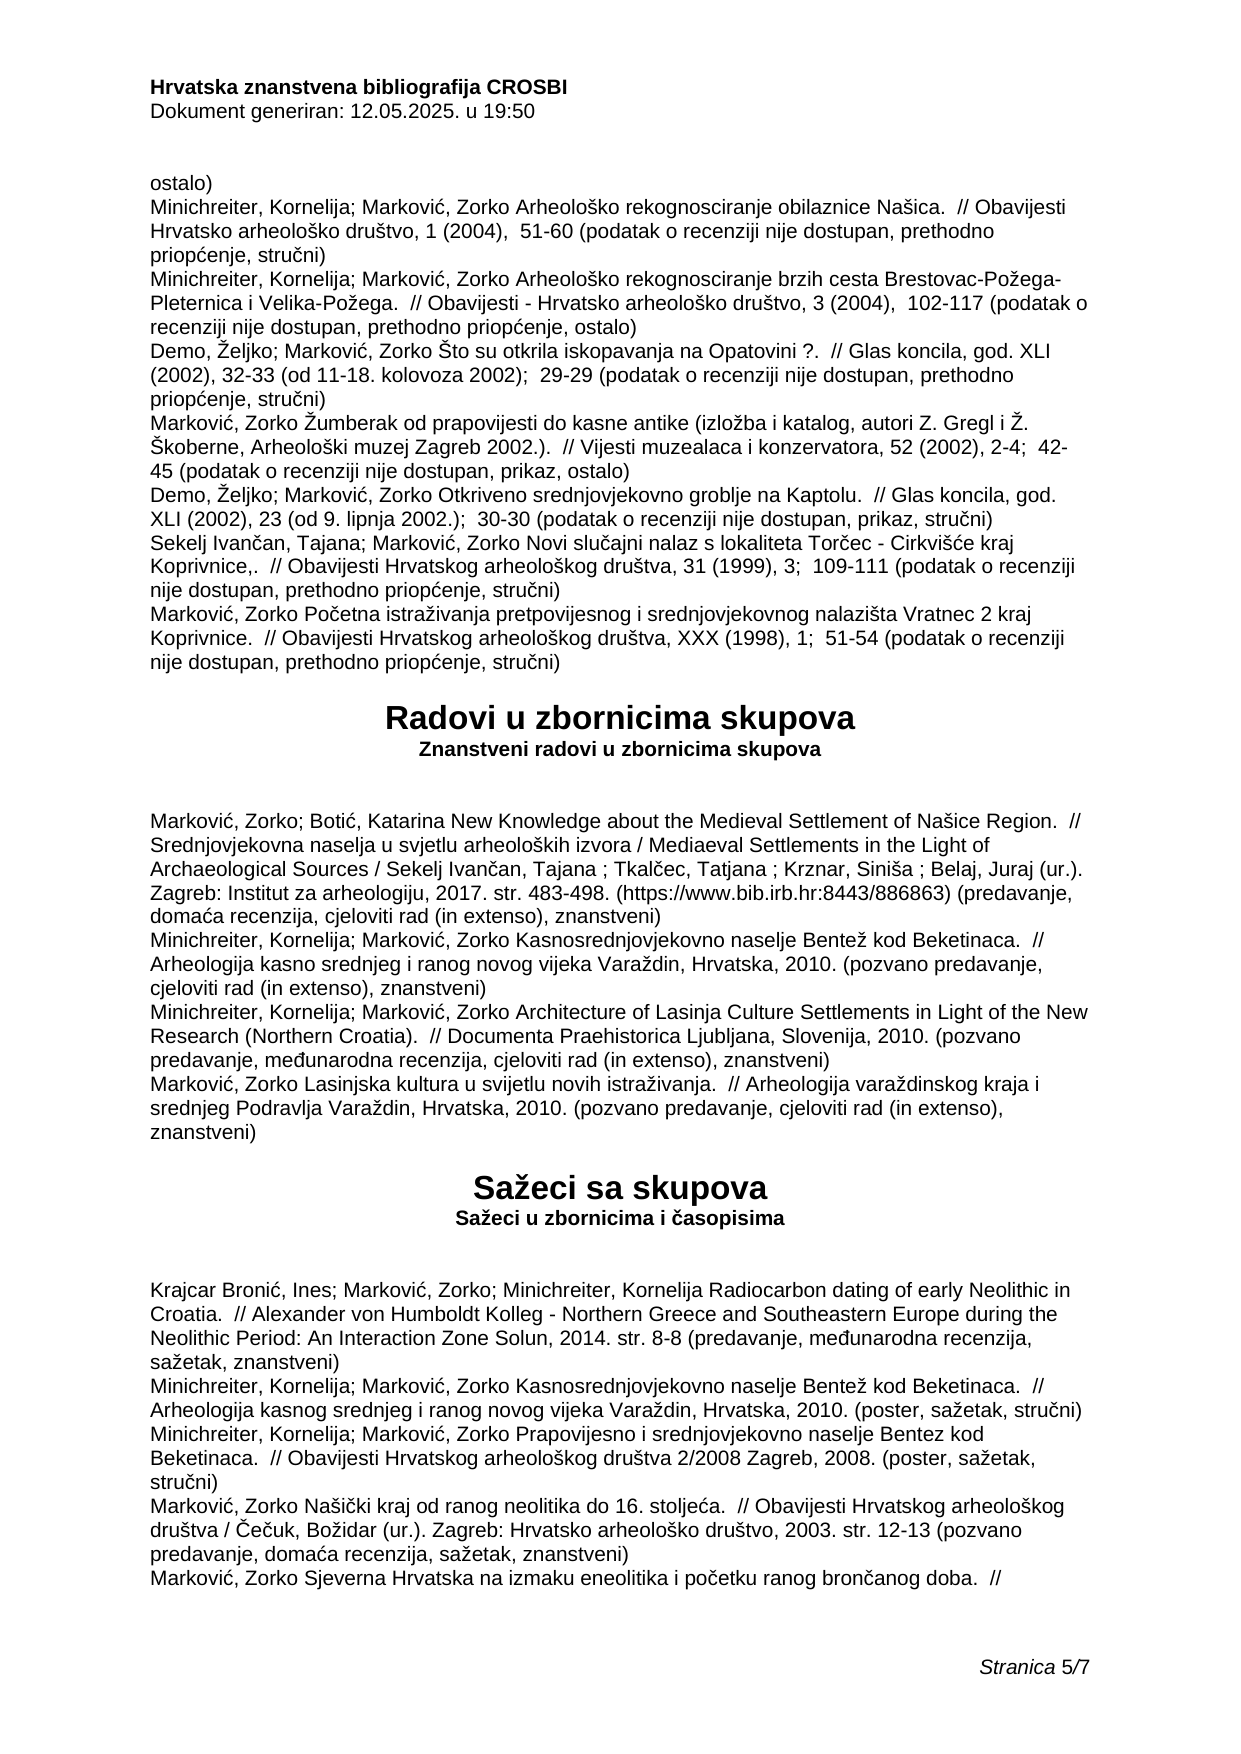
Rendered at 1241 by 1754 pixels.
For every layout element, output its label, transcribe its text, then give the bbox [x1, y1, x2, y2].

text Minichreiter, Kornelija; Marković, Zorko [150, 195, 1090, 267]
text Krajcar Bronić, Ines; Marković, Zorko; Minichreiter, Kornelija [150, 1278, 1090, 1374]
text Minichreiter, Kornelija; Marković, Zorko [150, 928, 1090, 1000]
text Sekelj Ivančan, Tajana; Marković, Zorko [150, 530, 1090, 602]
subtitle Sažeci sa skupova [150, 1168, 1090, 1206]
text Marković, Zorko [150, 602, 1090, 674]
text Marković, Zorko [150, 1072, 1090, 1144]
subtitle Sažeci u zbornicima i časopisima [150, 1206, 1090, 1230]
text Marković, Zorko [150, 1566, 1090, 1589]
text Marković, Zorko [150, 1494, 1090, 1566]
text Demo, Željko; Marković, Zorko [150, 482, 1090, 530]
text Marković, Zorko [150, 171, 1090, 195]
subtitle Znanstveni radovi u zbornicima skupova [150, 737, 1090, 761]
text Minichreiter, Kornelija; Marković, Zorko [150, 1422, 1090, 1494]
text Minichreiter, Kornelija; Marković, Zorko [150, 1000, 1090, 1072]
text Demo, Željko; Marković, Zorko [150, 339, 1090, 411]
text Minichreiter, Kornelija; Marković, Zorko [150, 1374, 1090, 1422]
text Marković, Zorko; Botić, Katarina [150, 808, 1090, 928]
text Marković, Zorko [150, 411, 1090, 482]
text Minichreiter, Kornelija; Marković, Zorko [150, 267, 1090, 339]
subtitle Radovi u zbornicima skupova [150, 698, 1090, 737]
